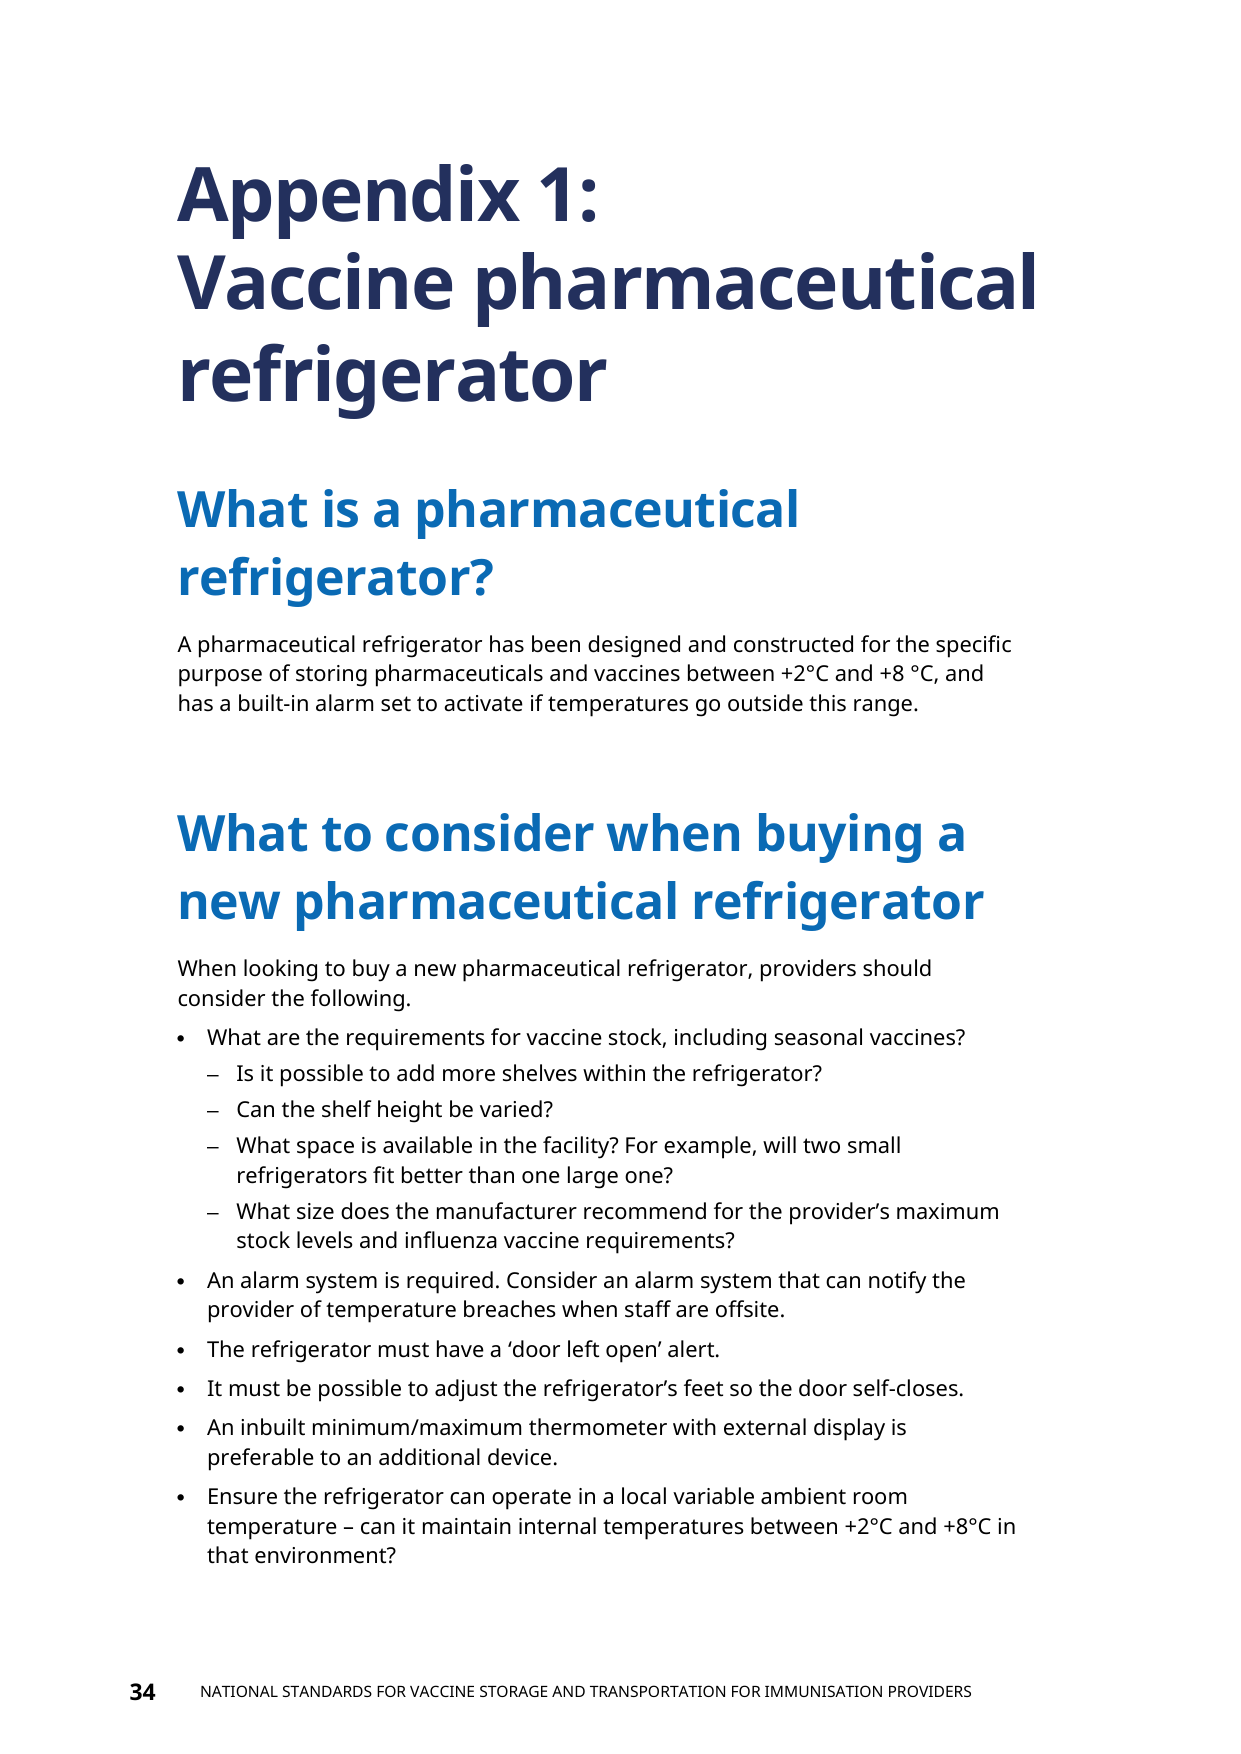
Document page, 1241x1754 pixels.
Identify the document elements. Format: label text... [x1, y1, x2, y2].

subtitle What to consider when buying a new pharmaceutical refrigerator [177, 798, 1019, 934]
text The refrigerator must have a ‘door left open’ alert. [177, 1333, 1019, 1363]
text Is it possible to add more shelves within the refrigerator? [207, 1058, 1019, 1087]
text Can the shelf height be varied? [207, 1094, 1019, 1123]
text An alarm system is required. Consider an alarm system that can notify the provider of temperature breaches when staff are offsite. [177, 1264, 1019, 1324]
text When looking to buy a new pharmaceutical refrigerator, providers should consider the following. [177, 953, 1019, 1012]
text What size does the manufacturer recommend for the provider’s maximum stock levels and influenza vaccine requirements? [207, 1196, 1019, 1255]
text An inbuilt minimum/maximum thermometer with external display is preferable to an additional device. [177, 1412, 1019, 1471]
subtitle Appendix 1: Vaccine pharmaceutical refrigerator [177, 148, 1092, 423]
subtitle What is a pharmaceutical refrigerator? [177, 473, 1019, 610]
text Ensure the refrigerator can operate in a local variable ambient room temperature – can it maintain internal temperatures between +2°C and +8°C in that environment? [177, 1481, 1019, 1570]
text What are the requirements for vaccine stock, including seasonal vaccines? [177, 1022, 1019, 1051]
text It must be possible to adjust the refrigerator’s feet so the door self-closes. [177, 1373, 1019, 1402]
text A pharmaceutical refrigerator has been designed and constructed for the specific purpose of storing pharmaceuticals and vaccines between +2°C and +8 °C, and has a built-in alarm set to activate if temperatures go outside this range. [177, 628, 1019, 718]
text What space is available in the facility? For example, will two small refrigerators fit better than one large one? [207, 1130, 1019, 1189]
